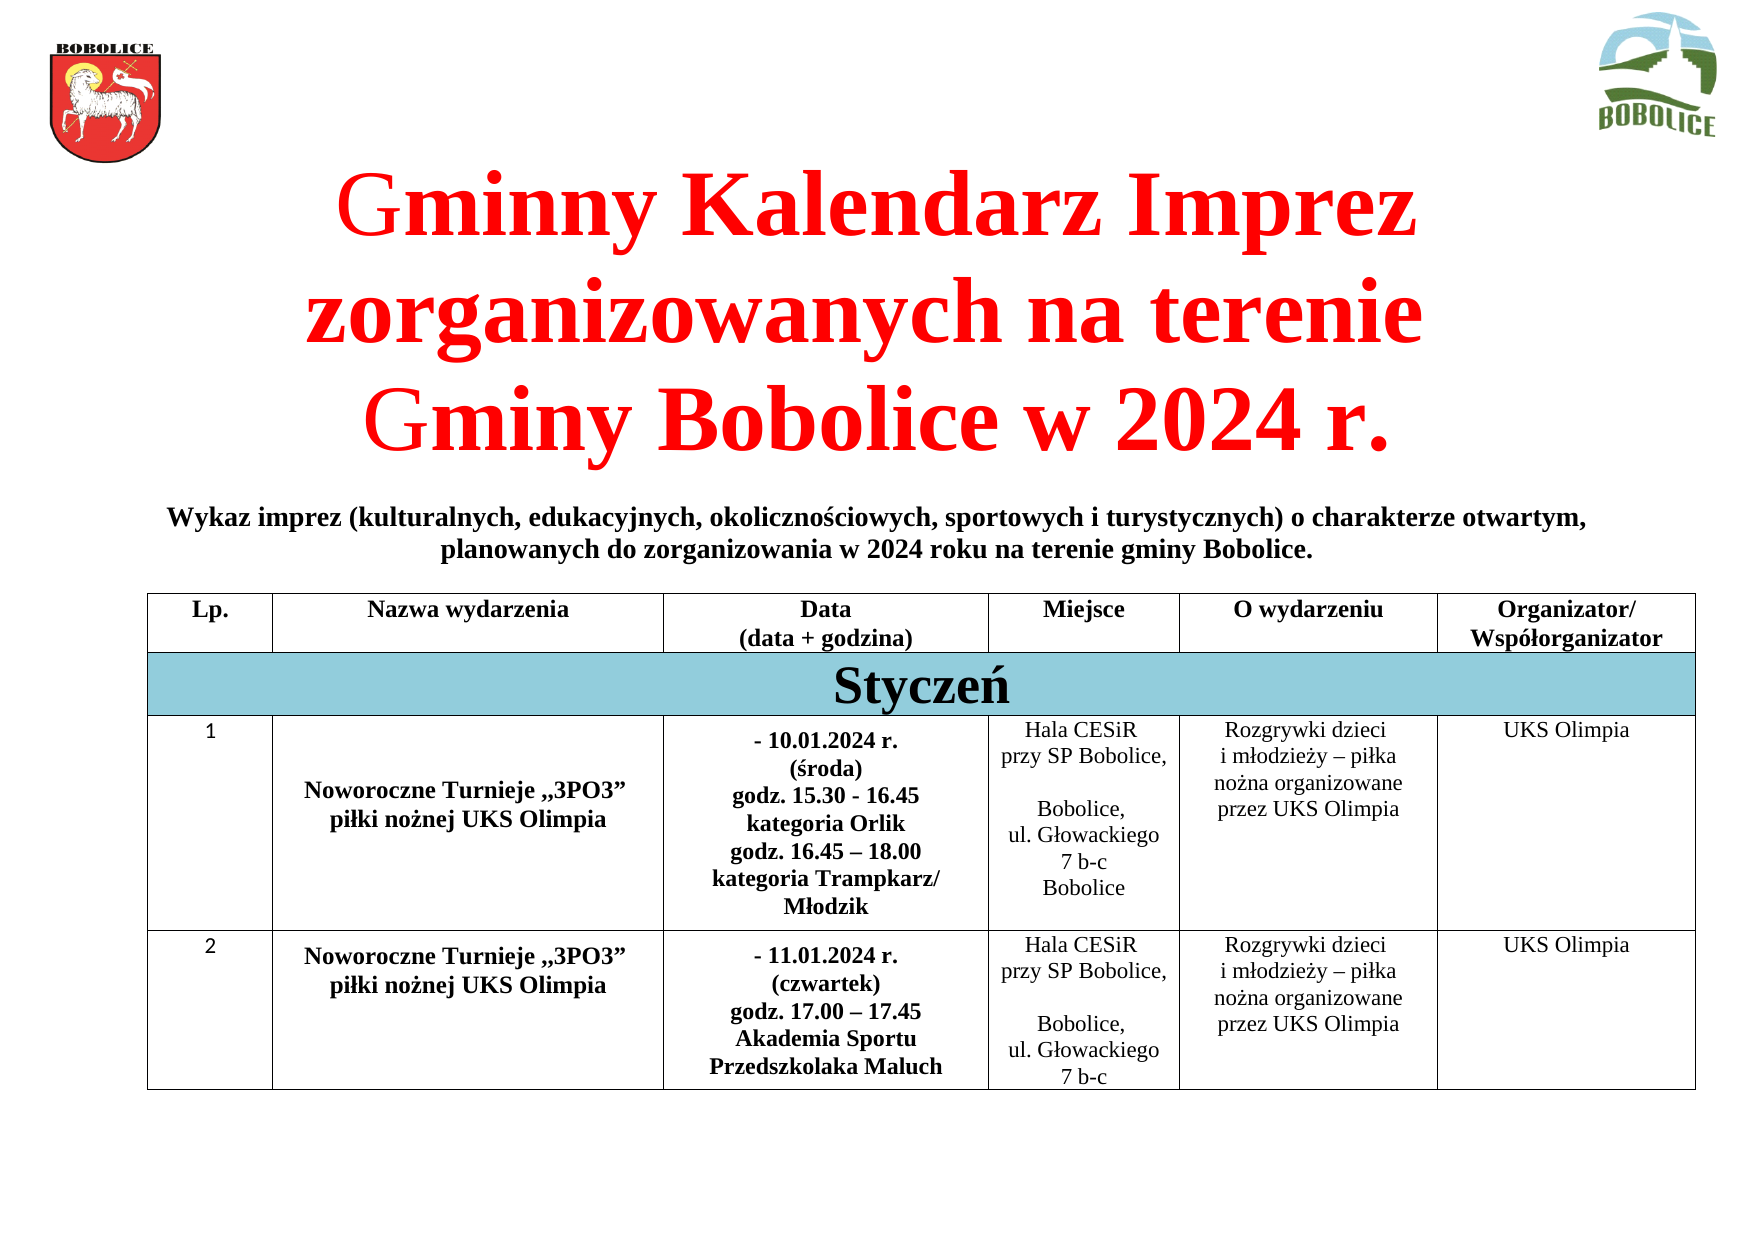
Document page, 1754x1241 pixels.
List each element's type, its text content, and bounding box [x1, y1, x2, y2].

table_header Data (data + godzina) [664, 594, 988, 652]
table_cell Styczeń [148, 653, 1695, 715]
text Gminny Kalendarz Imprez zorganizowanych na terenie Gminy Bobolice w 2024 r. [148, 148, 1606, 471]
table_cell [989, 931, 1179, 1089]
table_header Lp. [148, 594, 272, 652]
table_cell Hala CESiR przy SP Bobolice, Bobolice, ul. Głowackiego 7 b-c Bobolice [989, 716, 1179, 930]
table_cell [664, 931, 988, 1089]
table_header Miejsce [989, 594, 1179, 652]
table_cell Noworoczne Turnieje ,,3PO3” piłki nożnej UKS Olimpia [273, 716, 663, 930]
picture [1599, 12, 1717, 137]
table_cell Rozgrywki dzieci i młodzieży – piłka nożna organizowane przez UKS Olimpia [1180, 716, 1437, 930]
table_header O wydarzeniu [1180, 594, 1437, 652]
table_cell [273, 931, 663, 1089]
table_header Organizator/ Współorganizator [1438, 594, 1695, 652]
picture [26, 12, 176, 182]
table_cell 1 [148, 716, 272, 930]
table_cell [1180, 931, 1437, 1089]
table_cell UKS Olimpia [1438, 931, 1695, 1089]
table_header Nazwa wydarzenia [273, 594, 663, 652]
table_cell UKS Olimpia [1438, 716, 1695, 930]
table_cell - 10.01.2024 r. (środa) godz. 15.30 - 16.45 kategoria Orlik godz. 16.45 – 18.00 kategoria Trampkarz/ Młodzik [664, 716, 988, 930]
text Wykaz imprez (kulturalnych, edukacyjnych, okolicznościowych, sportowych i turystycznych) o charakterze otwartym, planowanych do zorganizowania w 2024 roku na terenie gminy Bobolice. [148, 500, 1606, 565]
table_cell 2 [148, 931, 272, 1089]
